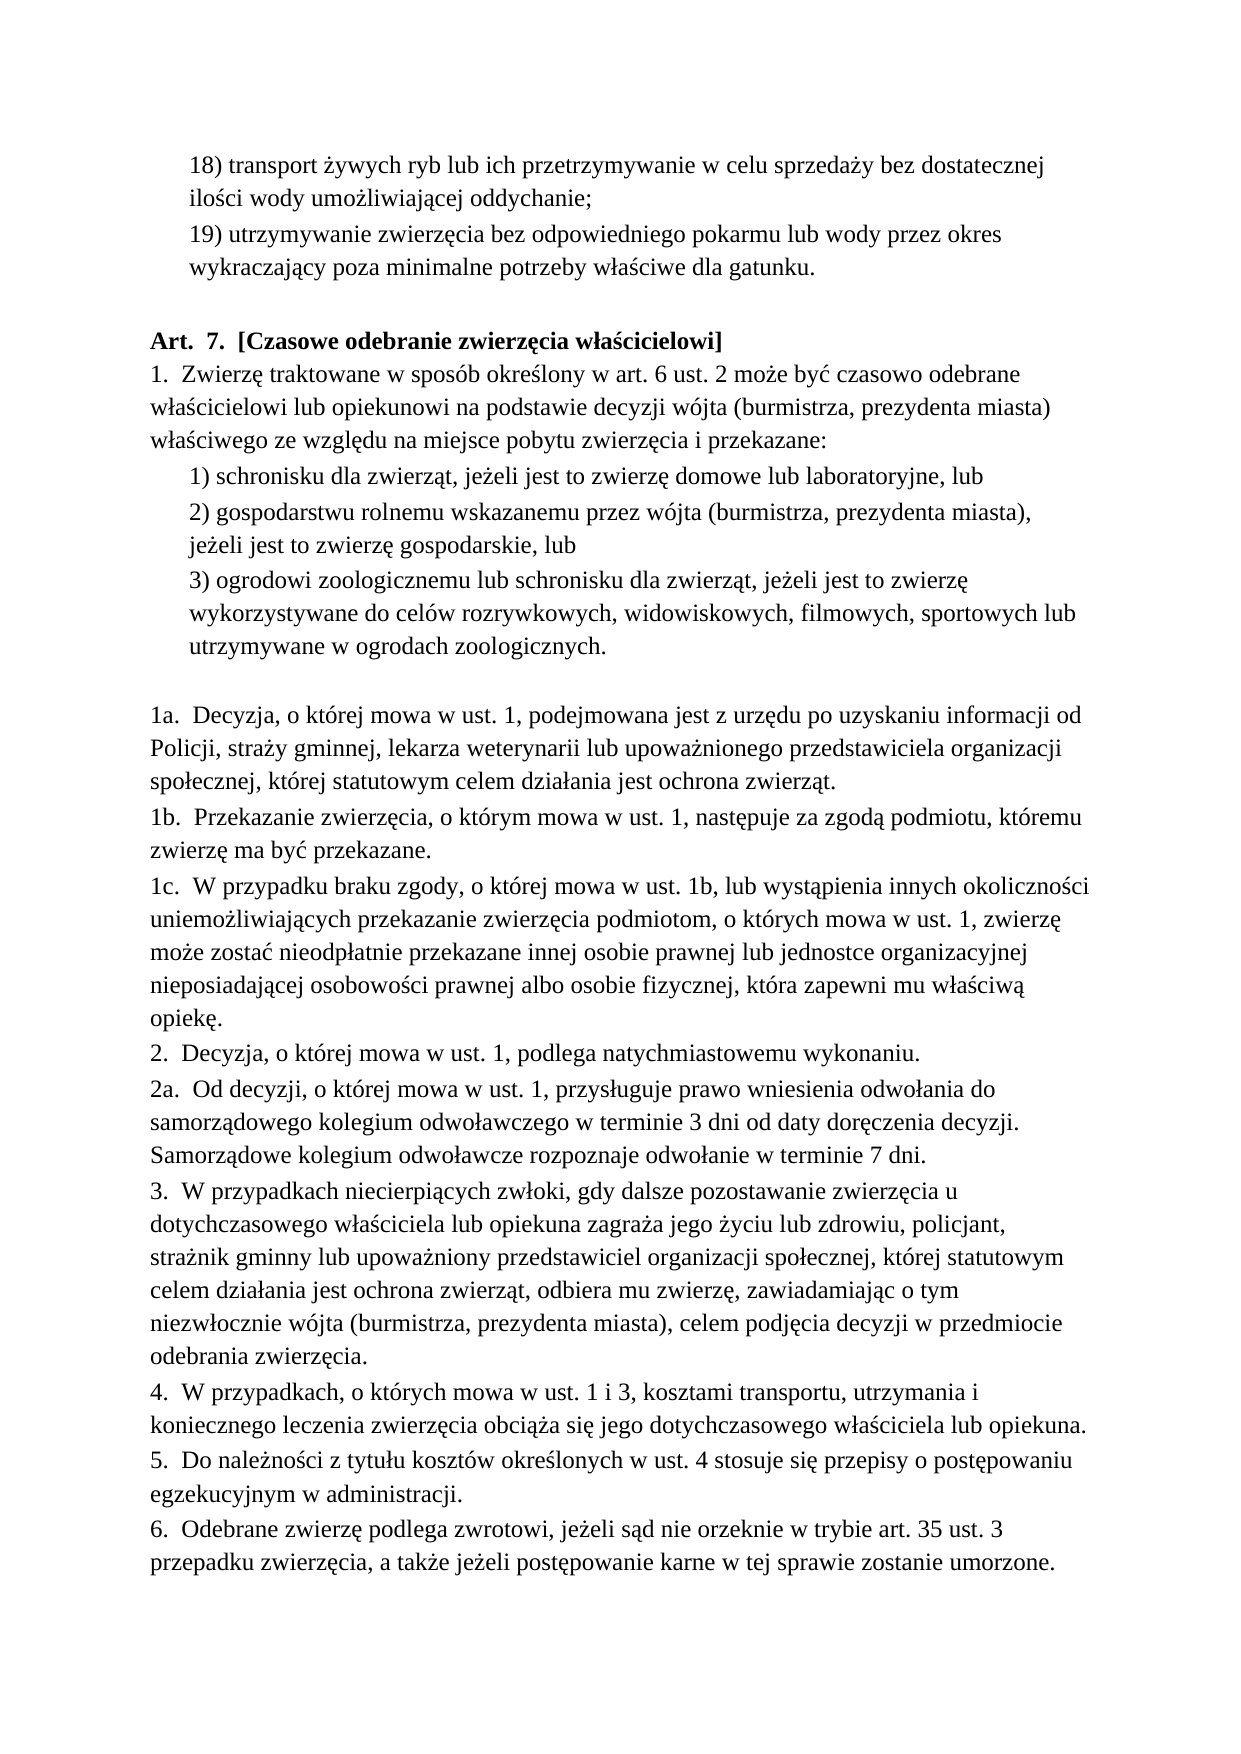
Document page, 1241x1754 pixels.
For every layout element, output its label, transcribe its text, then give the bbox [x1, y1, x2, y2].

text 2a. Od decyzji, o której mowa w ust. 1, przysługuje prawo wniesienia odwołania do samorządowego kolegium odwoławczego w terminie 3 dni od daty doręczenia decyzji. Samorządowe kolegium odwoławcze rozpoznaje odwołanie w terminie 7 dni. [150, 1074, 1090, 1169]
text Art. 7. [Czasowe odebranie zwierzęcia właścicielowi] [150, 326, 1090, 355]
text 18) transport żywych ryb lub ich przetrzymywanie w celu sprzedaży bez dostatecznej ilości wody umożliwiającej oddychanie; [189, 150, 1090, 212]
text 2. Decyzja, o której mowa w ust. 1, podlega natychmiastowemu wykonaniu. [150, 1038, 1090, 1067]
text 1c. W przypadku braku zgody, o której mowa w ust. 1b, lub wystąpienia innych okoliczności uniemożliwiających przekazanie zwierzęcia podmiotom, o których mowa w ust. 1, zwierzę może zostać nieodpłatnie przekazane innej osobie prawnej lub jednostce organizacyjnej nieposiadającej osobowości prawnej albo osobie fizycznej, która zapewni mu właściwą opiekę. [150, 871, 1090, 1032]
text 6. Odebrane zwierzę podlega zwrotowi, jeżeli sąd nie orzeknie w trybie art. 35 ust. 3 przepadku zwierzęcia, a także jeżeli postępowanie karne w tej sprawie zostanie umorzone. [150, 1514, 1090, 1576]
text 3. W przypadkach niecierpiących zwłoki, gdy dalsze pozostawanie zwierzęcia u dotychczasowego właściciela lub opiekuna zagraża jego życiu lub zdrowiu, policjant, strażnik gminny lub upoważniony przedstawiciel organizacji społecznej, której statutowym celem działania jest ochrona zwierząt, odbiera mu zwierzę, zawiadamiając o tym niezwłocznie wójta (burmistrza, prezydenta miasta), celem podjęcia decyzji w przedmiocie odebrania zwierzęcia. [150, 1176, 1090, 1370]
text 1b. Przekazanie zwierzęcia, o którym mowa w ust. 1, następuje za zgodą podmiotu, któremu zwierzę ma być przekazane. [150, 802, 1090, 864]
text 2) gospodarstwu rolnemu wskazanemu przez wójta (burmistrza, prezydenta miasta), jeżeli jest to zwierzę gospodarskie, lub [189, 497, 1090, 558]
text 1a. Decyzja, o której mowa w ust. 1, podejmowana jest z urzędu po uzyskaniu informacji od Policji, straży gminnej, lekarza weterynarii lub upoważnionego przedstawiciela organizacji społecznej, której statutowym celem działania jest ochrona zwierząt. [150, 700, 1090, 795]
text 5. Do należności z tytułu kosztów określonych w ust. 4 stosuje się przepisy o postępowaniu egzekucyjnym w administracji. [150, 1446, 1090, 1507]
text 1. Zwierzę traktowane w sposób określony w art. 6 ust. 2 może być czasowo odebrane właścicielowi lub opiekunowi na podstawie decyzji wójta (burmistrza, prezydenta miasta) właściwego ze względu na miejsce pobytu zwierzęcia i przekazane: [150, 359, 1090, 454]
text 19) utrzymywanie zwierzęcia bez odpowiedniego pokarmu lub wody przez okres wykraczający poza minimalne potrzeby właściwe dla gatunku. [189, 219, 1090, 281]
text 4. W przypadkach, o których mowa w ust. 1 i 3, kosztami transportu, utrzymania i koniecznego leczenia zwierzęcia obciąża się jego dotychczasowego właściciela lub opiekuna. [150, 1377, 1090, 1439]
text 1) schronisku dla zwierząt, jeżeli jest to zwierzę domowe lub laboratoryjne, lub [189, 461, 1090, 490]
text 3) ogrodowi zoologicznemu lub schronisku dla zwierząt, jeżeli jest to zwierzę wykorzystywane do celów rozrywkowych, widowiskowych, filmowych, sportowych lub utrzymywane w ogrodach zoologicznych. [189, 565, 1090, 660]
